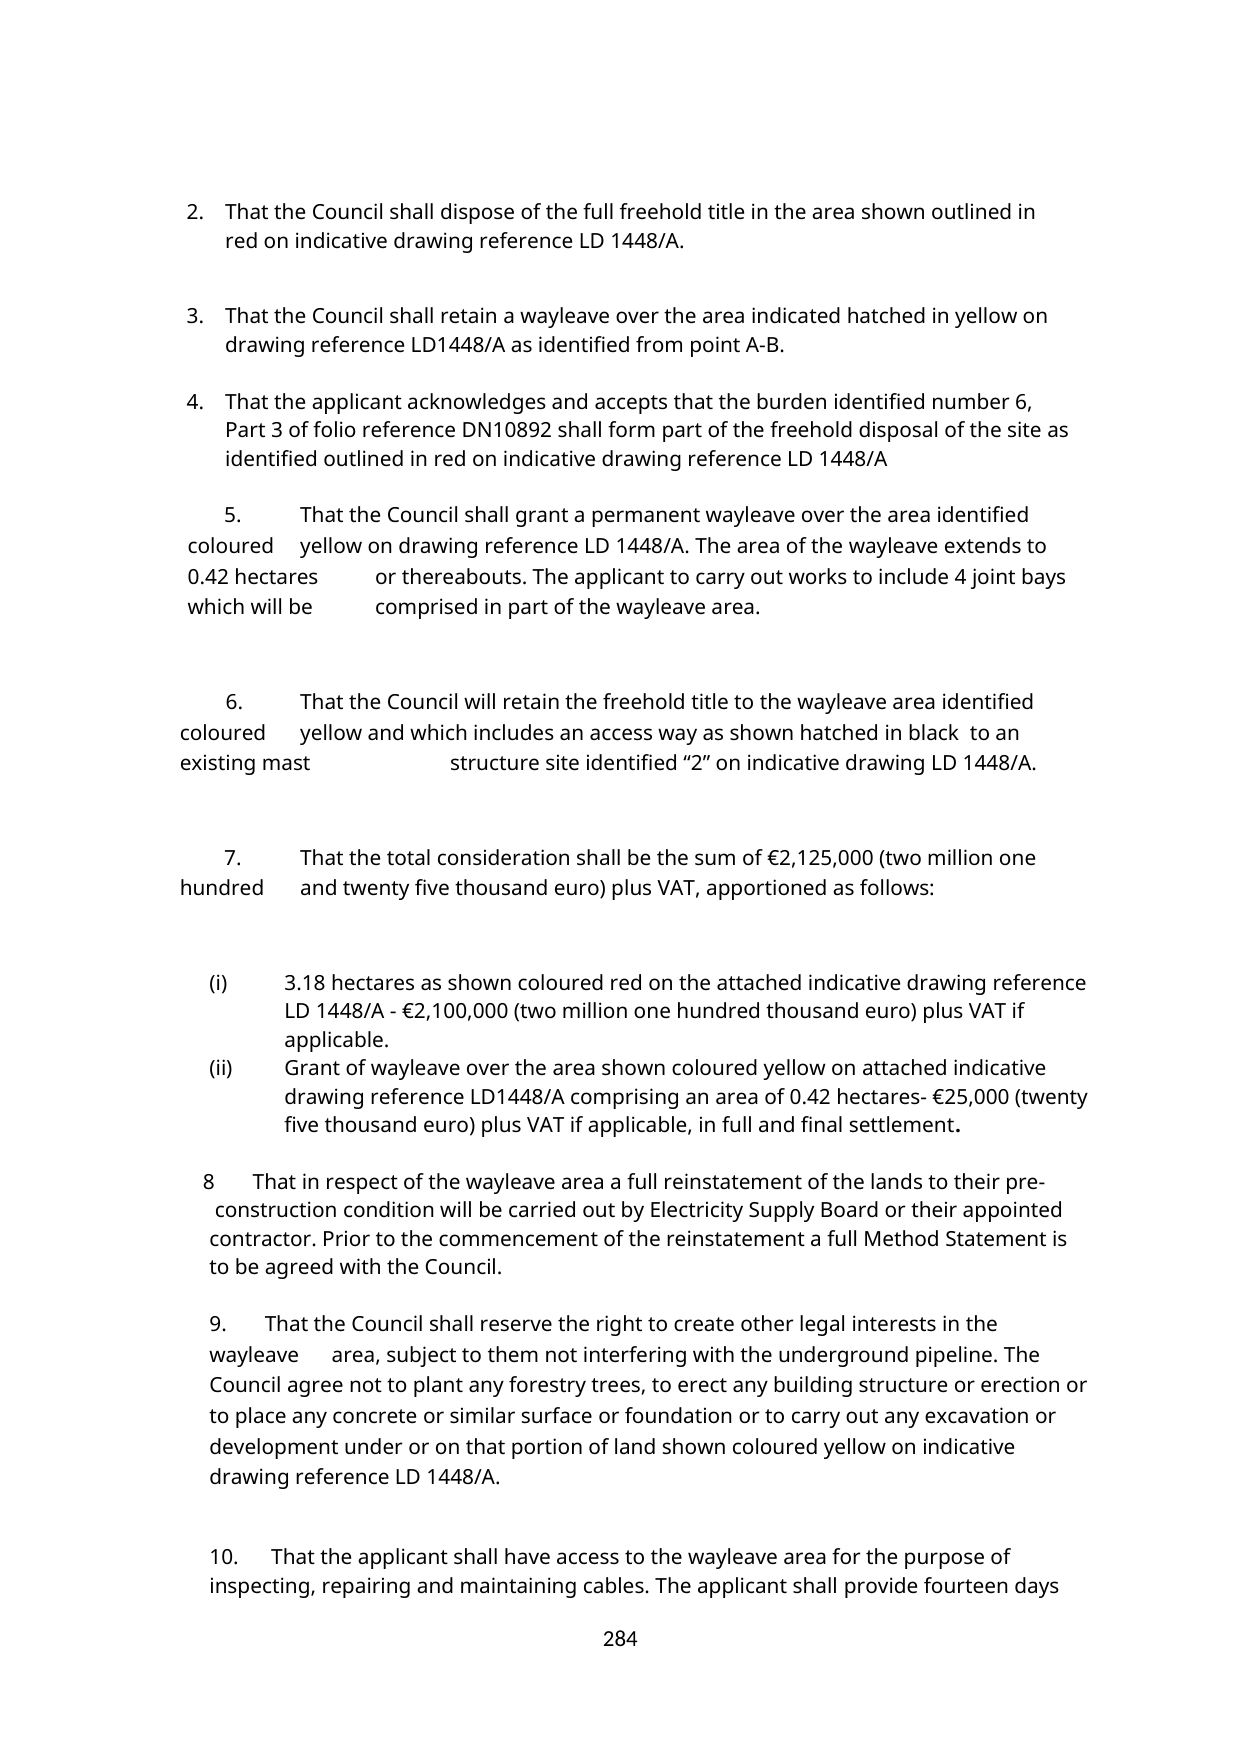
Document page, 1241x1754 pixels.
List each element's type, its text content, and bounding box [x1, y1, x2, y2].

text 6. That the Council will retain the freehold title to the wayleave area identified coloured yellow and which includes an access way as shown hatched in black to an existing mast structure site identified “2” on indicative drawing LD 1448/A. [179, 687, 1090, 777]
text 8 That in respect of the wayleave area a full reinstatement of the lands to their pre- construction condition will be carried out by Electricity Supply Board or their appointed contractor. Prior to the commencement of the reinstatement a full Method Statement is to be agreed with the Council. [165, 1167, 1090, 1281]
list That the applicant acknowledges and accepts that the burden identified number 6, Part 3 of folio reference DN10892 shall form part of the freehold disposal of the site as identified outlined in red on indicative drawing reference LD 1448/A [150, 387, 1090, 472]
text 9. That the Council shall reserve the right to create other legal interests in the wayleave area, subject to them not interfering with the underground pipeline. The Council agree not to plant any forestry trees, to erect any building structure or erection or to place any concrete or similar surface or foundation or to carry out any excavation or development under or on that portion of land shown coloured yellow on indicative drawing reference LD 1448/A. [209, 1309, 1090, 1491]
list That the Council shall dispose of the full freehold title in the area shown outlined in red on indicative drawing reference LD 1448/A. [150, 197, 1090, 254]
text 7. That the total consideration shall be the sum of €2,125,000 (two million one hundred and twenty five thousand euro) plus VAT, apportioned as follows: [179, 843, 1090, 902]
list 3.18 hectares as shown coloured red on the attached indicative drawing reference LD 1448/A - €2,100,000 (two million one hundred thousand euro) plus VAT if applicable. [209, 968, 1090, 1053]
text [209, 1542, 1090, 1599]
text 5. That the Council shall grant a permanent wayleave over the area identified coloured yellow on drawing reference LD 1448/A. The area of the wayleave extends to 0.42 hectares or thereabouts. The applicant to carry out works to include 4 joint bays which will be comprised in part of the wayleave area. [187, 501, 1090, 621]
list That the Council shall retain a wayleave over the area indicated hatched in yellow on drawing reference LD1448/A as identified from point A-B. [150, 301, 1090, 358]
list Grant of wayleave over the area shown coloured yellow on attached indicative drawing reference LD1448/A comprising an area of 0.42 hectares- €25,000 (twenty five thousand euro) plus VAT if applicable, in full and final settlement. [209, 1053, 1090, 1139]
